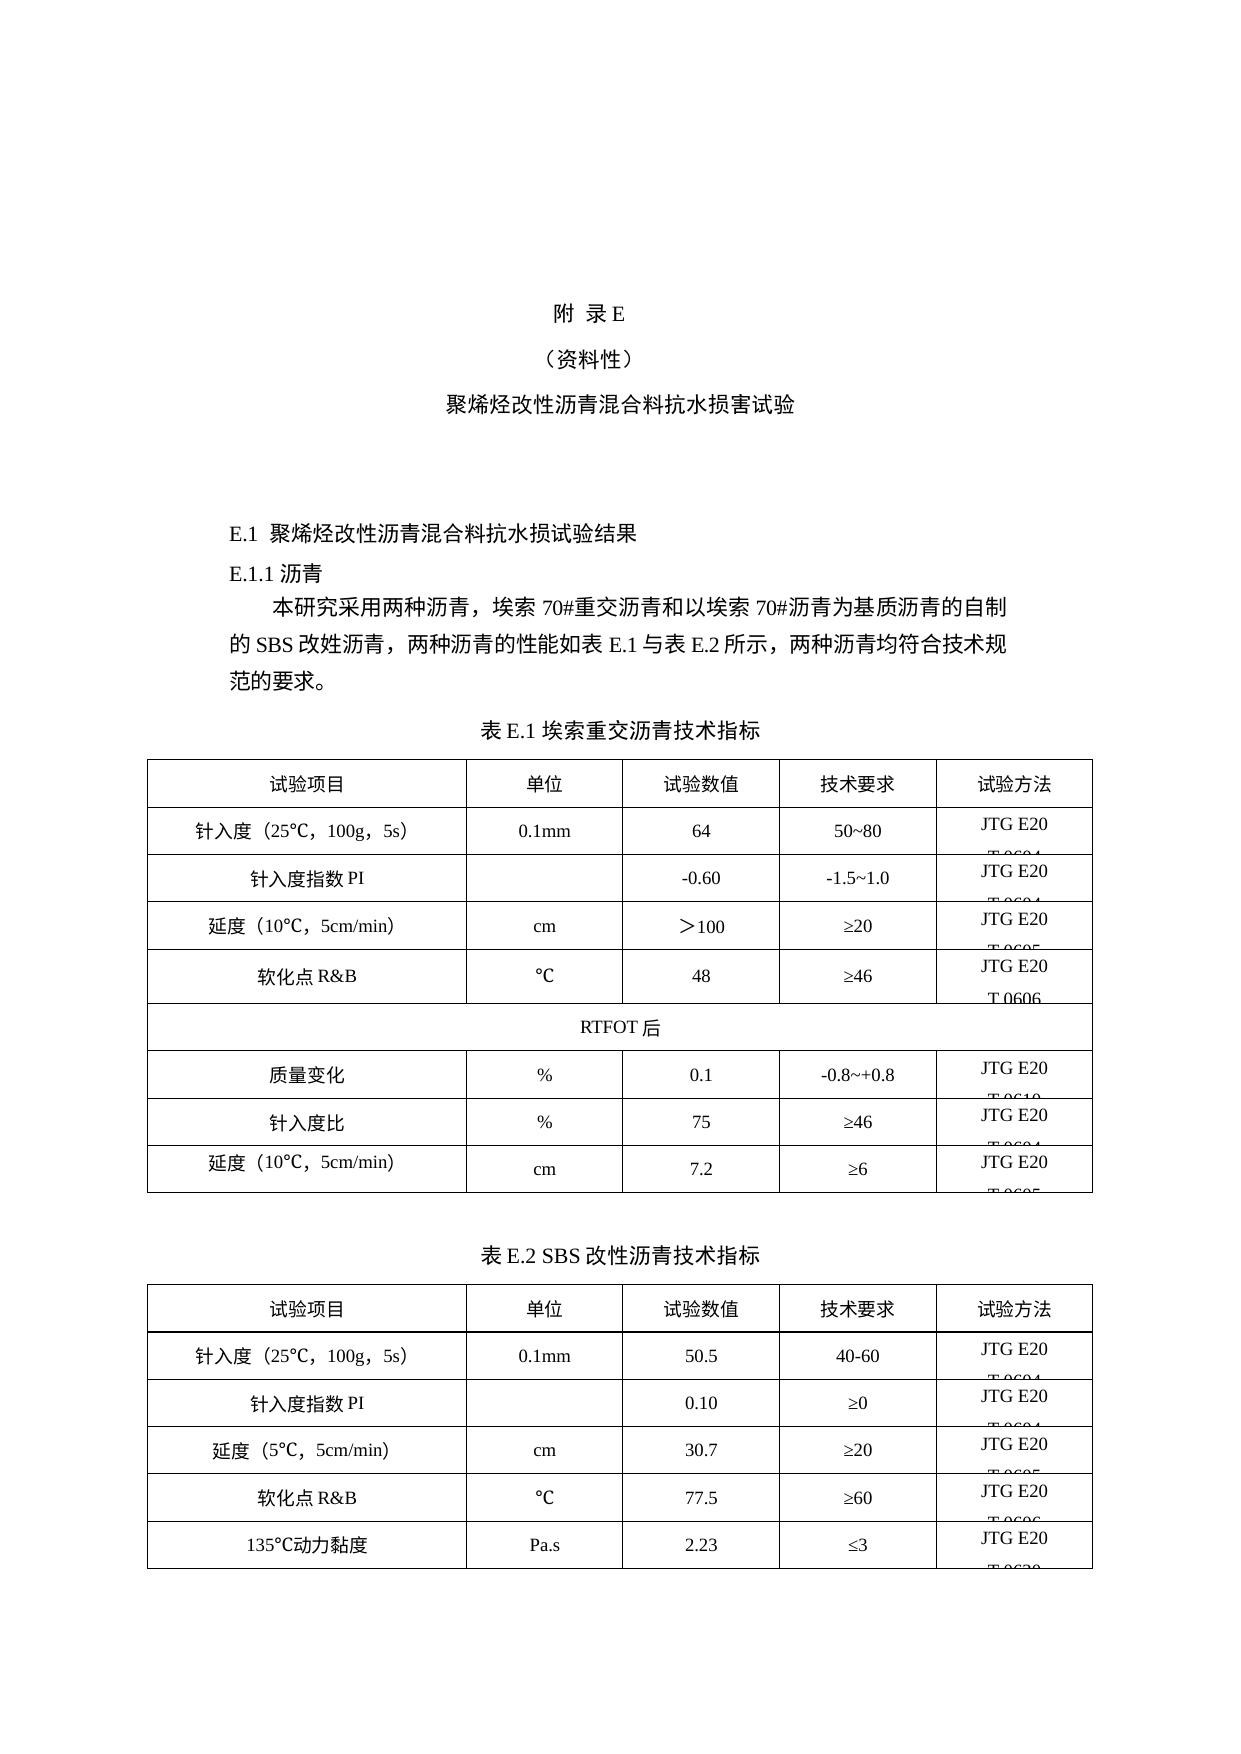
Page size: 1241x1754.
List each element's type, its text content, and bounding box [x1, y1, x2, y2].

table_cell cm [467, 902, 622, 948]
table_header 试验数值 [623, 760, 779, 807]
table_cell JTG E20 T 0604 [937, 1380, 1092, 1426]
table_cell [467, 1380, 622, 1426]
table_cell ≥20 [780, 902, 936, 948]
table_cell 针入度比 [148, 1099, 466, 1145]
table_cell JTG E20 T 0604 [937, 808, 1092, 854]
table_cell 软化点R&B [148, 1474, 466, 1521]
table_cell 135℃动力黏度 [148, 1522, 466, 1568]
table_cell 0.1mm [467, 808, 622, 854]
list E.1.1 沥青 [229, 557, 1053, 589]
text 附 录E [270, 297, 907, 329]
table_cell 针入度指数PI [148, 1380, 466, 1426]
text 本研究采用两种沥青，埃索70#重交沥青和以埃索70#沥青为基质沥青的自制的SBS改姓沥青，两种沥青的性能如表E.1与表E.2所示，两种沥青均符合技术规范的要求。 [229, 589, 1008, 696]
table_cell 0.1mm [467, 1333, 622, 1379]
table_cell JTG E20 T 0606 [937, 950, 1092, 1003]
table_cell 7.2 [623, 1146, 779, 1192]
table_cell ℃ [467, 950, 622, 1003]
table_header 试验项目 [148, 1285, 466, 1331]
table_cell ≥6 [780, 1146, 936, 1192]
table_cell JTG E20 T 0605 [937, 1427, 1092, 1473]
table_cell 针入度指数PI [148, 855, 466, 901]
table_cell 2.23 [623, 1522, 779, 1568]
table_cell 针入度（25℃，100g，5s） [148, 1333, 466, 1379]
table_cell 0.10 [623, 1380, 779, 1426]
table_cell 77.5 [623, 1474, 779, 1521]
table_cell cm [467, 1427, 622, 1473]
table_cell 50.5 [623, 1333, 779, 1379]
table_cell 30.7 [623, 1427, 779, 1473]
table_cell 48 [623, 950, 779, 1003]
table_header 技术要求 [780, 760, 936, 807]
table_cell 质量变化 [148, 1051, 466, 1098]
table_cell ≥60 [780, 1474, 936, 1521]
table_header 单位 [467, 760, 622, 807]
table_cell ≤3 [780, 1522, 936, 1568]
table_cell ℃ [467, 1474, 622, 1521]
table_cell ＞100 [623, 902, 779, 948]
text （资料性） [270, 342, 907, 374]
table_cell 软化点R&B [148, 950, 466, 1003]
table_cell JTG E20 T 0606 [937, 1474, 1092, 1521]
table_header 技术要求 [780, 1285, 936, 1331]
table_cell cm [467, 1146, 622, 1192]
table_cell 延度（10℃，5cm/min） [148, 1146, 466, 1192]
table_cell JTG E20 T 0605 [937, 1146, 1092, 1192]
table_cell 针入度（25℃，100g，5s） [148, 808, 466, 854]
list E.1 聚烯烃改性沥青混合料抗水损试验结果 [229, 517, 1053, 549]
table_cell -1.5~1.0 [780, 855, 936, 901]
table_header 试验方法 [937, 1285, 1092, 1331]
table_cell 64 [623, 808, 779, 854]
table_cell % [467, 1051, 622, 1098]
table_cell JTG E20 T 0605 [937, 902, 1092, 948]
table_cell 50~80 [780, 808, 936, 854]
table_cell 延度（5℃，5cm/min） [148, 1427, 466, 1473]
text 表E.1 埃索重交沥青技术指标 [187, 713, 1053, 746]
text 聚烯烃改性沥青混合料抗水损害试验 [187, 387, 1053, 419]
table_cell Pa.s [467, 1522, 622, 1568]
table_cell JTG E20 T 0610 [937, 1051, 1092, 1098]
table_cell 40-60 [780, 1333, 936, 1379]
table_cell -0.60 [623, 855, 779, 901]
table_cell JTG E20 T 0604 [937, 1333, 1092, 1379]
table_cell ≥20 [780, 1427, 936, 1473]
table_cell JTG E20 T 0604 [937, 855, 1092, 901]
table_cell [467, 855, 622, 901]
table_cell -0.8~+0.8 [780, 1051, 936, 1098]
table_header 单位 [467, 1285, 622, 1331]
table_header 试验项目 [148, 760, 466, 807]
table_header 试验方法 [937, 760, 1092, 807]
table_cell % [467, 1099, 622, 1145]
table_cell 75 [623, 1099, 779, 1145]
table_cell ≥46 [780, 1099, 936, 1145]
table_cell 延度（10℃，5cm/min） [148, 902, 466, 948]
table_cell JTG E20 T 0604 [937, 1099, 1092, 1145]
table_header 试验数值 [623, 1285, 779, 1331]
table_cell ≥46 [780, 950, 936, 1003]
table_cell ≥0 [780, 1380, 936, 1426]
table_cell JTG E20 T 0620 [937, 1522, 1092, 1568]
table_cell 0.1 [623, 1051, 779, 1098]
text 表E.2 SBS改性沥青技术指标 [187, 1238, 1053, 1271]
table_cell RTFOT后 [148, 1004, 1092, 1050]
